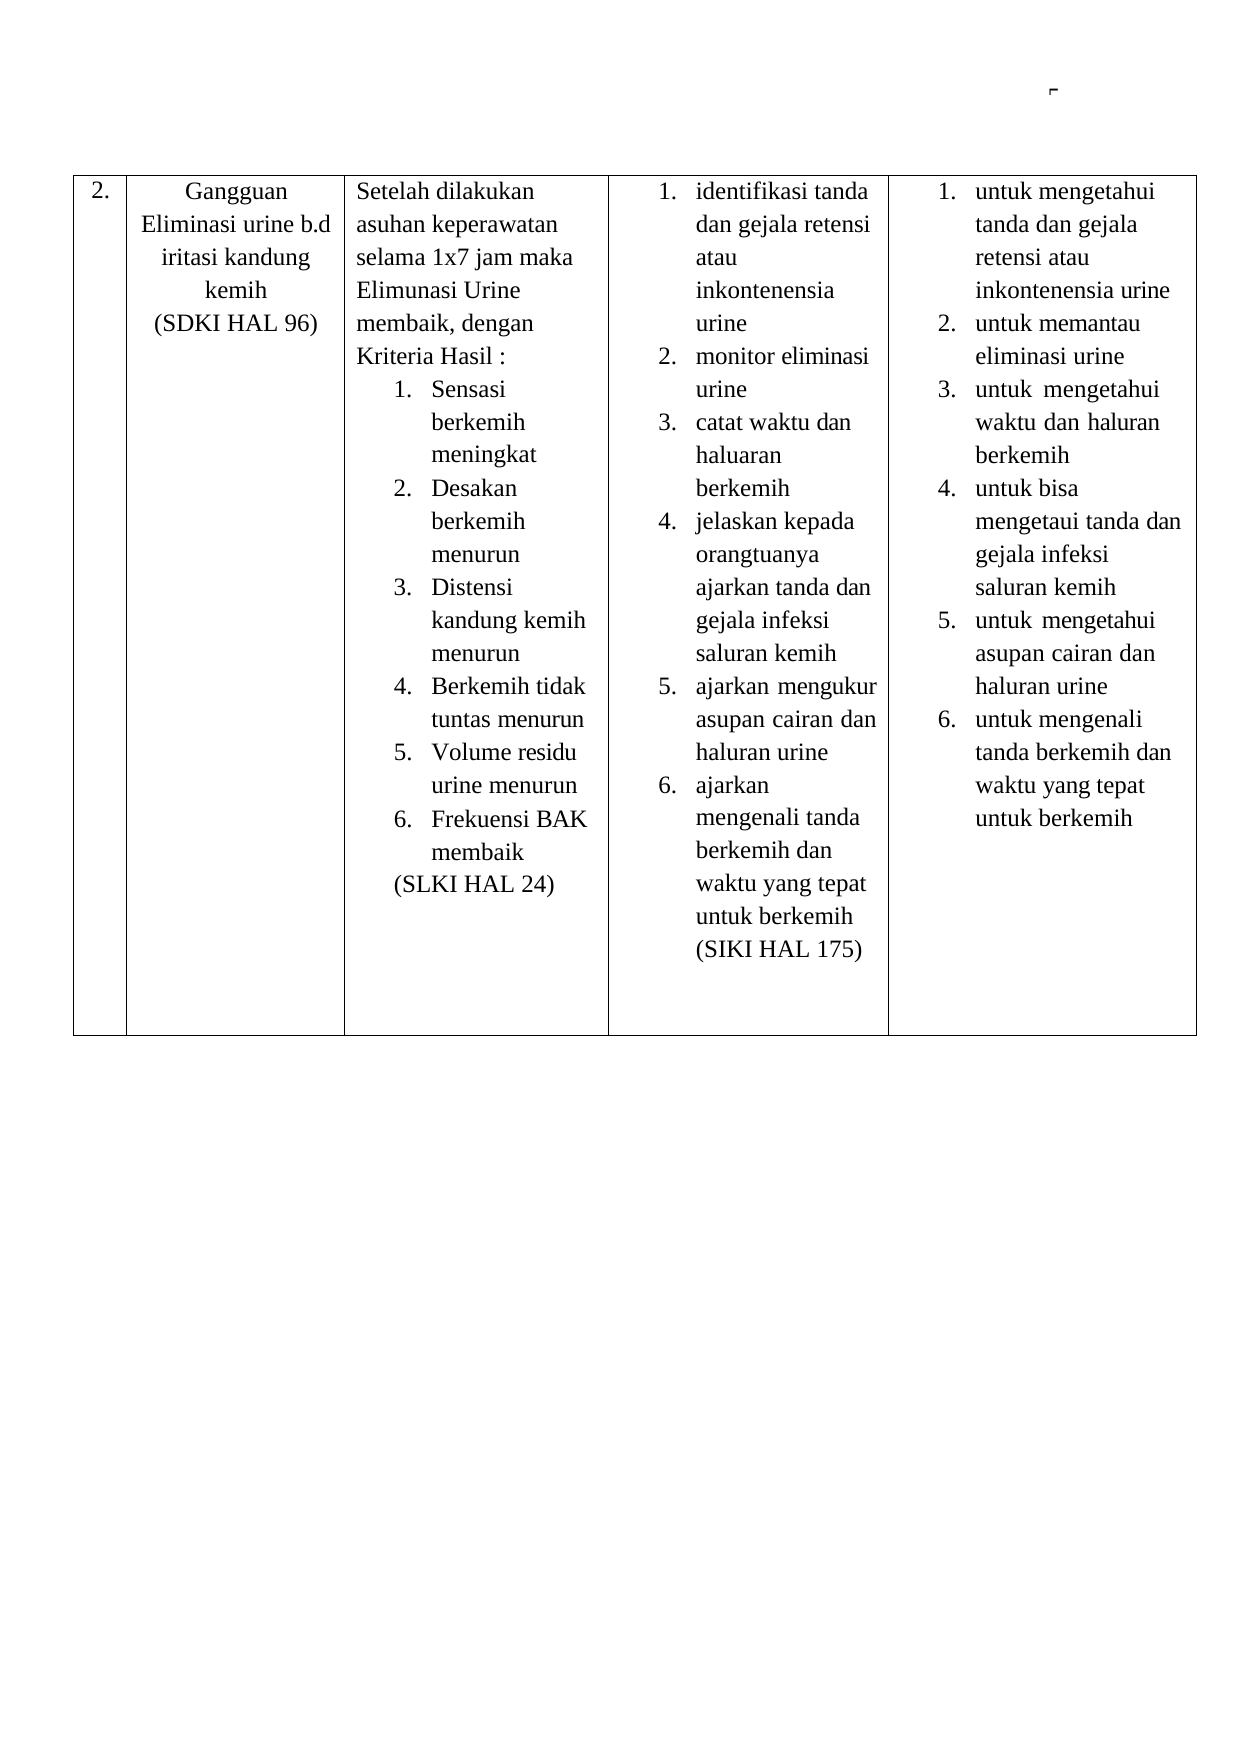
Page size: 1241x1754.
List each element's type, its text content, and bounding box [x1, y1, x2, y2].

table_header Gangguan Eliminasi urine b.d iritasi kandung kemih (SDKI HAL 96) [127, 176, 344, 1035]
table_header Setelah dilakukan asuhan keperawatan selama 1x7 jam maka Elimunasi Urine membaik, dengan Kriteria Hasil : Sensasi berkemih meningkat Desakan berkemih menurun Distensi kandung kemih menurun Berkemih tidak tuntas menurun Volume residu urine menurun Frekuensi BAK membaik (SLKI HAL 24) [345, 176, 608, 1035]
table_header 2. [74, 176, 126, 1035]
table_header identifikasi tanda dan gejala retensi atau inkontenensia urine monitor eliminasi urine catat waktu dan haluaran berkemih jelaskan kepada orangtuanya ajarkan tanda dan gejala infeksi saluran kemih ajarkan mengukur asupan cairan dan haluran urine ajarkan mengenali tanda berkemih dan waktu yang tepat untuk berkemih (SIKI HAL 175) [609, 176, 888, 1035]
table_header untuk mengetahui tanda dan gejala retensi atau inkontenensia urine untuk memantau eliminasi urine untuk mengetahui waktu dan haluran berkemih untuk bisa mengetaui tanda dan gejala infeksi saluran kemih untuk mengetahui asupan cairan dan haluran urine untuk mengenali tanda berkemih dan waktu yang tepat untuk berkemih [889, 176, 1196, 1035]
